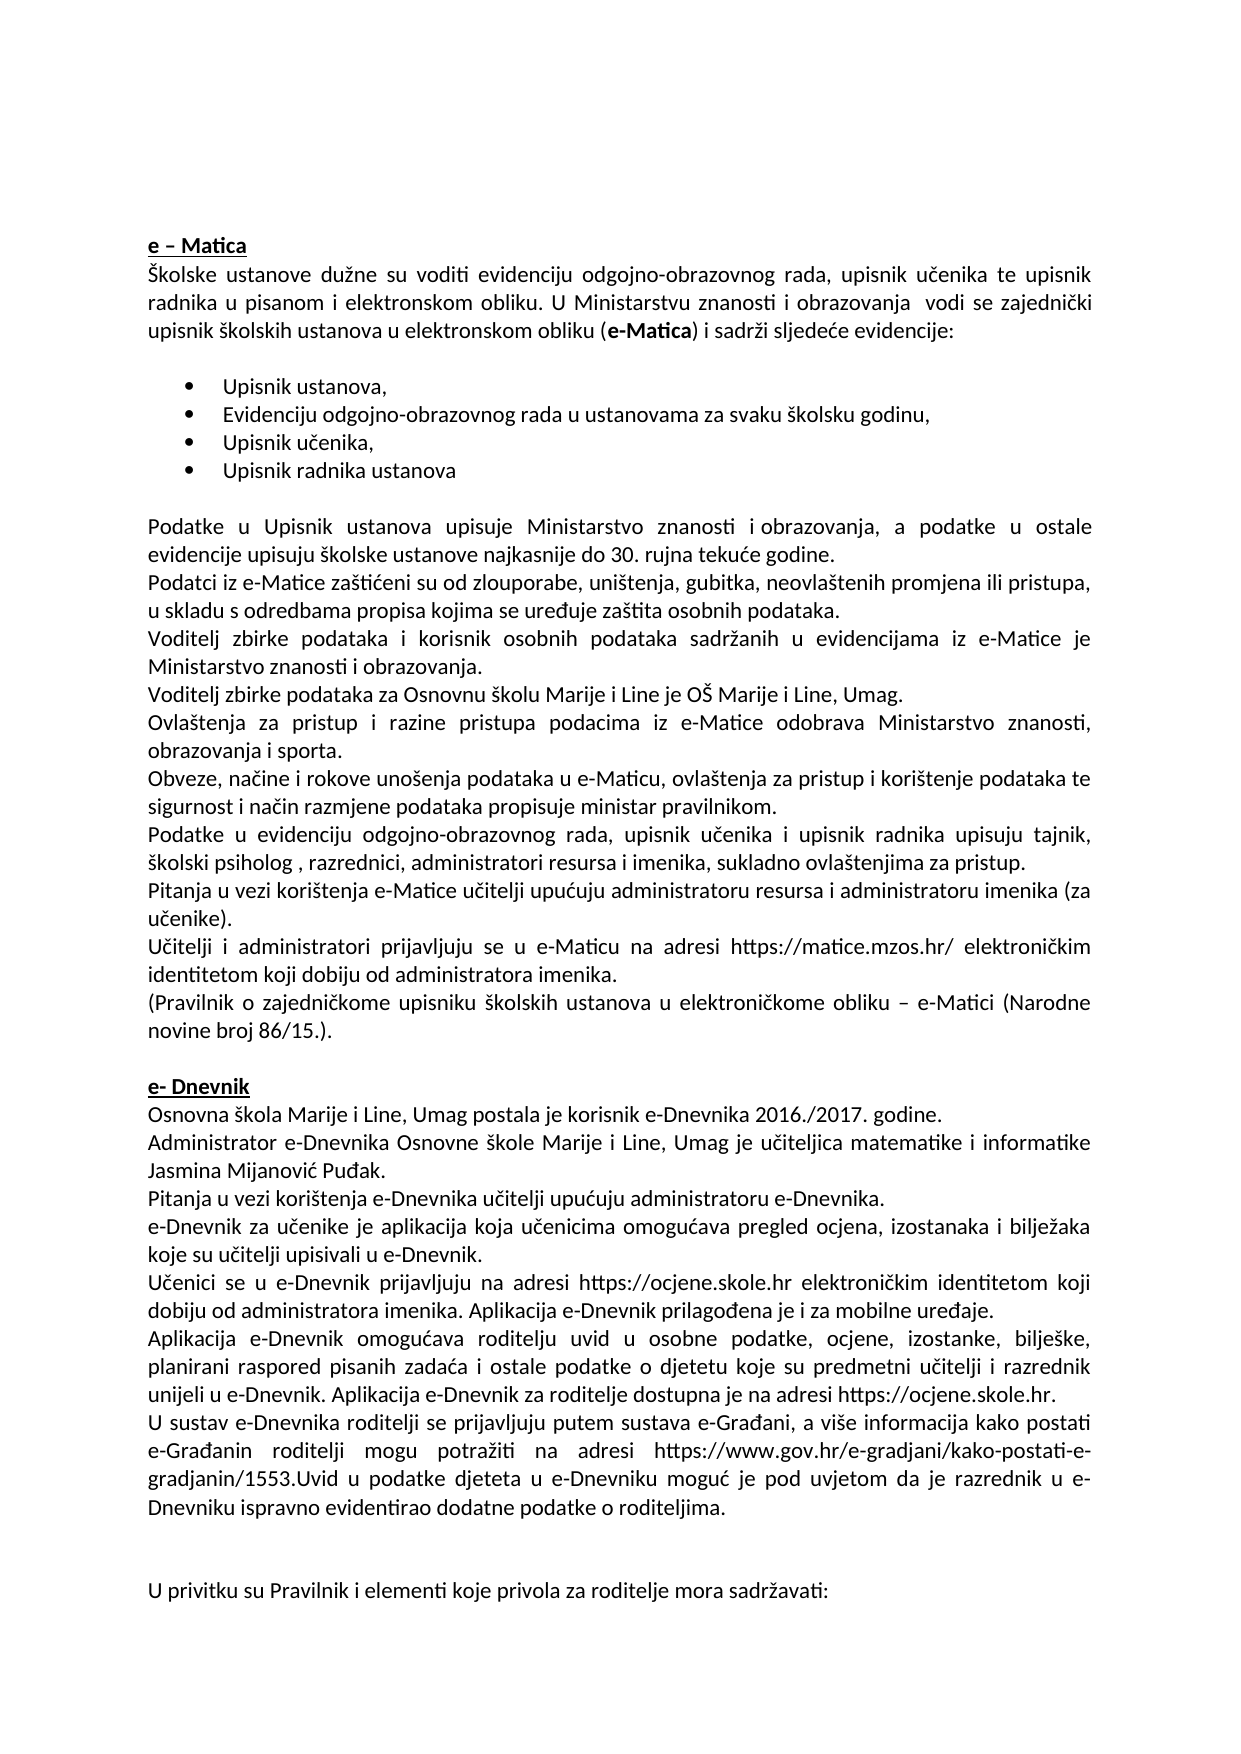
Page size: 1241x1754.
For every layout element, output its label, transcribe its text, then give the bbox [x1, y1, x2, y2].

text Podatci iz e-Matice zaštićeni su od zlouporabe, uništenja, gubitka, neovlaštenih promjena ili pristupa, u skladu s odredbama propisa kojima se uređuje zaštita osobnih podataka. [148, 568, 1093, 624]
text (Pravilnik o zajedničkome upisniku školskih ustanova u elektroničkome obliku – e-Matici (Narodne novine broj 86/15.). [148, 988, 1093, 1044]
text e- Dnevnik [148, 1072, 1093, 1100]
text Pitanja u vezi korištenja e-Dnevnika učitelji upućuju administratoru e-Dnevnika. [148, 1184, 1093, 1212]
text Obveze, načine i rokove unošenja podataka u e-Maticu, ovlaštenja za pristup i korištenje podataka te sigurnost i način razmjene podataka propisuje ministar pravilnikom. [148, 764, 1093, 820]
list Upisnik radnika ustanova [185, 456, 1093, 484]
text Voditelj zbirke podataka za Osnovnu školu Marije i Line je OŠ Marije i Line, Umag. [148, 680, 1093, 708]
list Upisnik ustanova, [185, 372, 1093, 400]
text Aplikacija e-Dnevnik omogućava roditelju uvid u osobne podatke, ocjene, izostanke, bilješke, planirani raspored pisanih zadaća i ostale podatke o djetetu koje su predmetni učitelji i razrednik unijeli u e-Dnevnik. Aplikacija e-Dnevnik za roditelje dostupna je na adresi https://ocjene.skole.hr. [148, 1324, 1093, 1408]
text Učenici se u e-Dnevnik prijavljuju na adresi https://ocjene.skole.hr elektroničkim identitetom koji dobiju od administratora imenika. Aplikacija e-Dnevnik prilagođena je i za mobilne uređaje. [148, 1268, 1093, 1324]
text Podatke u Upisnik ustanova upisuje Ministarstvo znanosti i obrazovanja, a podatke u ostale evidencije upisuju školske ustanove najkasnije do 30. rujna tekuće godine. [148, 512, 1093, 568]
text Učitelji i administratori prijavljuju se u e-Maticu na adresi https://matice.mzos.hr/ elektroničkim identitetom koji dobiju od administratora imenika. [148, 932, 1093, 988]
text Podatke u evidenciju odgojno-obrazovnog rada, upisnik učenika i upisnik radnika upisuju tajnik, školski psiholog , razrednici, administratori resursa i imenika, sukladno ovlaštenjima za pristup. [148, 820, 1093, 876]
text Administrator e-Dnevnika Osnovne škole Marije i Line, Umag je učiteljica matematike i informatike Jasmina Mijanović Puđak. [148, 1128, 1093, 1184]
text Osnovna škola Marije i Line, Umag postala je korisnik e-Dnevnika 2016./2017. godine. [148, 1100, 1093, 1128]
text Školske ustanove dužne su voditi evidenciju odgojno-obrazovnog rada, upisnik učenika te upisnik radnika u pisanom i elektronskom obliku. U Ministarstvu znanosti i obrazovanja vodi se zajednički upisnik školskih ustanova u elektronskom obliku (e-Matica) i sadrži sljedeće evidencije: [148, 260, 1093, 344]
text Pitanja u vezi korištenja e-Matice učitelji upućuju administratoru resursa i administratoru imenika (za učenike). [148, 876, 1093, 932]
text e – Matica [148, 232, 1093, 260]
text Ovlaštenja za pristup i razine pristupa podacima iz e-Matice odobrava Ministarstvo znanosti, obrazovanja i sporta. [148, 708, 1093, 764]
list Upisnik učenika, [185, 428, 1093, 456]
text e-Dnevnik za učenike je aplikacija koja učenicima omogućava pregled ocjena, izostanaka i bilježaka koje su učitelji upisivali u e-Dnevnik. [148, 1212, 1093, 1268]
list Evidenciju odgojno-obrazovnog rada u ustanovama za svaku školsku godinu, [185, 400, 1093, 428]
text U sustav e-Dnevnika roditelji se prijavljuju putem sustava e-Građani, a više informacija kako postati e-Građanin roditelji mogu potražiti na adresi https://www.gov.hr/e-gradjani/kako-postati-e-gradjanin/1553.Uvid u podatke djeteta u e-Dnevniku moguć je pod uvjetom da je razrednik u e-Dnevniku ispravno evidentirao dodatne podatke o roditeljima. [148, 1408, 1093, 1521]
text Voditelj zbirke podataka i korisnik osobnih podataka sadržanih u evidencijama iz e-Matice je Ministarstvo znanosti i obrazovanja. [148, 624, 1093, 680]
text U privitku su Pravilnik i elementi koje privola za roditelje mora sadržavati: [148, 1577, 1093, 1605]
